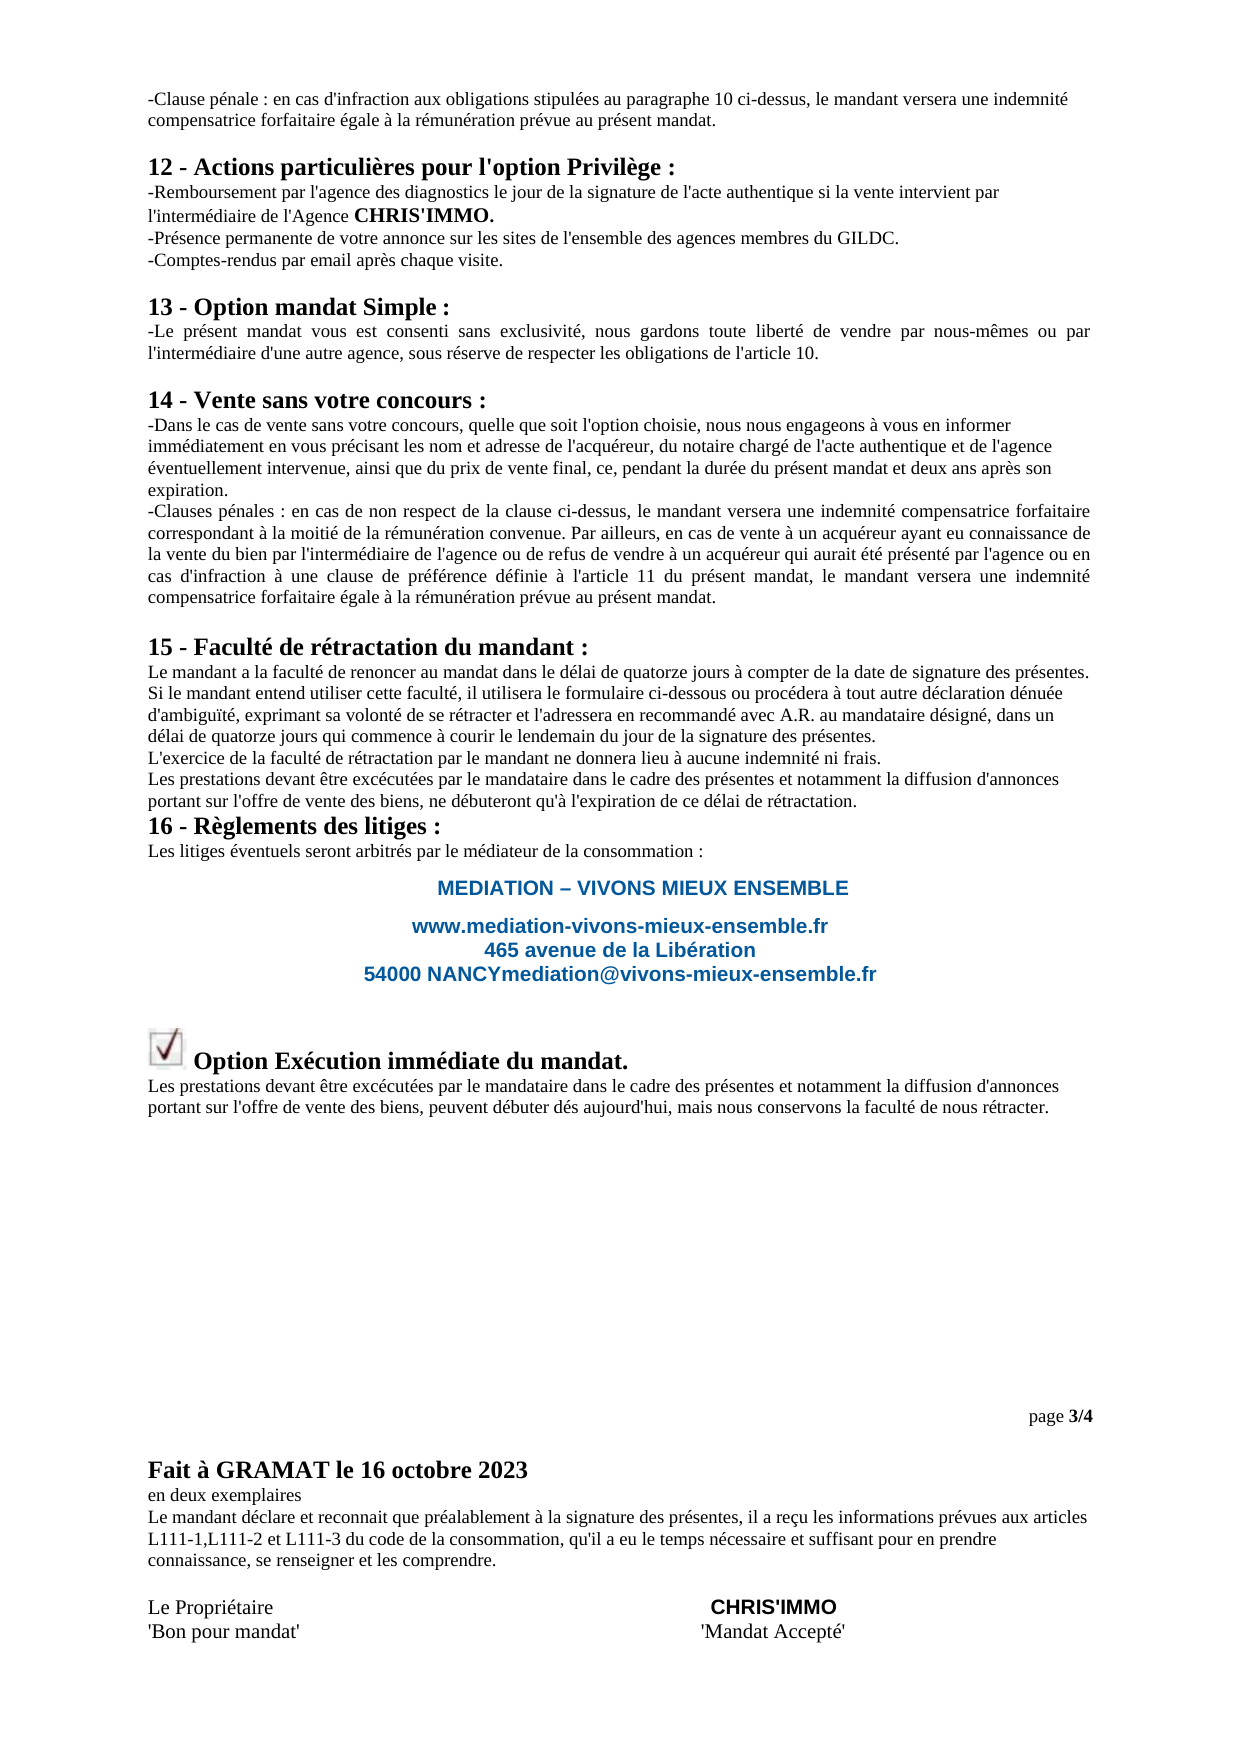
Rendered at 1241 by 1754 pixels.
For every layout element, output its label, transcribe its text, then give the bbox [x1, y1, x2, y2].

text Les prestations devant être excécutées par le mandataire dans le cadre des présentes et notamment la diffusion d'annonces portant sur l'offre de vente des biens, ne débuteront qu'à l'expiration de ce délai de rétractation. [148, 768, 1092, 811]
text 16 - Règlements des litiges : [148, 811, 1092, 840]
text Le mandant a la faculté de renoncer au mandat dans le délai de quatorze jours à compter de la date de signature des présentes. [148, 661, 1092, 682]
text 12 - Actions particulières pour l'option Privilège : [148, 152, 1092, 181]
text Fait à GRAMAT le 16 octobre 2023 [148, 1456, 1092, 1484]
text www.mediation-vivons-mieux-ensemble.fr [148, 914, 1092, 938]
picture [147, 1028, 187, 1070]
text 'Bon pour mandat' 'Mandat Accepté' [148, 1619, 1092, 1643]
text Si le mandant entend utiliser cette faculté, il utilisera le formulaire ci-dessous ou procédera à tout autre déclaration dénuée d'ambiguïté, exprimant sa volonté de se rétracter et l'adressera en recommandé avec A.R. au mandataire désigné, dans un délai de quatorze jours qui commence à courir le lendemain du jour de la signature des présentes. [148, 682, 1092, 747]
text Option Exécution immédiate du mandat. [148, 1029, 1092, 1075]
text Le mandant déclare et reconnait que préalablement à la signature des présentes, il a reçu les informations prévues aux articles L111-1,L111-2 et L111-3 du code de la consommation, qu'il a eu le temps nécessaire et suffisant pour en prendre connaissance, se renseigner et les comprendre. [148, 1506, 1092, 1571]
text MEDIATION – VIVONS MIEUX ENSEMBLE [148, 876, 1092, 900]
text -Présence permanente de votre annonce sur les sites de l'ensemble des agences membres du GILDC. [148, 227, 1092, 248]
text en deux exemplaires [148, 1484, 1092, 1506]
subtitle 14 - Vente sans votre concours : -Dans le cas de vente sans votre concours, quelle que soit l'option choisie, nous nous engageons à vous en informer immédiatement en vous précisant les nom et adresse de l'acquéreur, du notaire chargé de l'acte authentique et de l'agence éventuellement intervenue, ainsi que du prix de vente final, ce, pendant la durée du présent mandat et deux ans après son expiration. [148, 385, 1092, 500]
text -Clause pénale : en cas d'infraction aux obligations stipulées au paragraphe 10 ci-dessus, le mandant versera une indemnité compensatrice forfaitaire égale à la rémunération prévue au présent mandat. [148, 88, 1092, 131]
text -Remboursement par l'agence des diagnostics le jour de la signature de l'acte authentique si la vente intervient par l'intermédiaire de l'Agence CHRIS'IMMO. [148, 181, 1092, 227]
text Les prestations devant être excécutées par le mandataire dans le cadre des présentes et notamment la diffusion d'annonces portant sur l'offre de vente des biens, peuvent débuter dés aujourd'hui, mais nous conservons la faculté de nous rétracter. [148, 1075, 1092, 1118]
text L'exercice de la faculté de rétractation par le mandant ne donnera lieu à aucune indemnité ni frais. [148, 747, 1092, 768]
text Le Propriétaire CHRIS'IMMO [148, 1594, 1092, 1619]
subtitle -Clauses pénales : en cas de non respect de la clause ci-dessus, le mandant versera une indemnité compensatrice forfaitaire correspondant à la moitié de la rémunération convenue. Par ailleurs, en cas de vente à un acquéreur ayant eu connaissance de la vente du bien par l'intermédiaire de l'agence ou de refus de vendre à un acquéreur qui aurait été présenté par l'agence ou en cas d'infraction à une clause de préférence définie à l'article 11 du présent mandat, le mandant versera une indemnité compensatrice forfaitaire égale à la rémunération prévue au présent mandat. [148, 500, 1092, 608]
text -Comptes-rendus par email après chaque visite. [148, 248, 1092, 270]
text 465 avenue de la Libération [148, 938, 1092, 962]
subtitle 15 - Faculté de rétractation du mandant : [148, 632, 1092, 661]
text Les litiges éventuels seront arbitrés par le médiateur de la consommation : [148, 840, 1092, 862]
text 13 - Option mandat Simple : [148, 292, 1092, 320]
text page 3/4 [148, 1405, 1092, 1427]
subtitle -Le présent mandat vous est consenti sans exclusivité, nous gardons toute liberté de vendre par nous-mêmes ou par l'intermédiaire d'une autre agence, sous réserve de respecter les obligations de l'article 10. [148, 320, 1092, 363]
text 54000 NANCYmediation@vivons-mieux-ensemble.fr [148, 962, 1092, 986]
